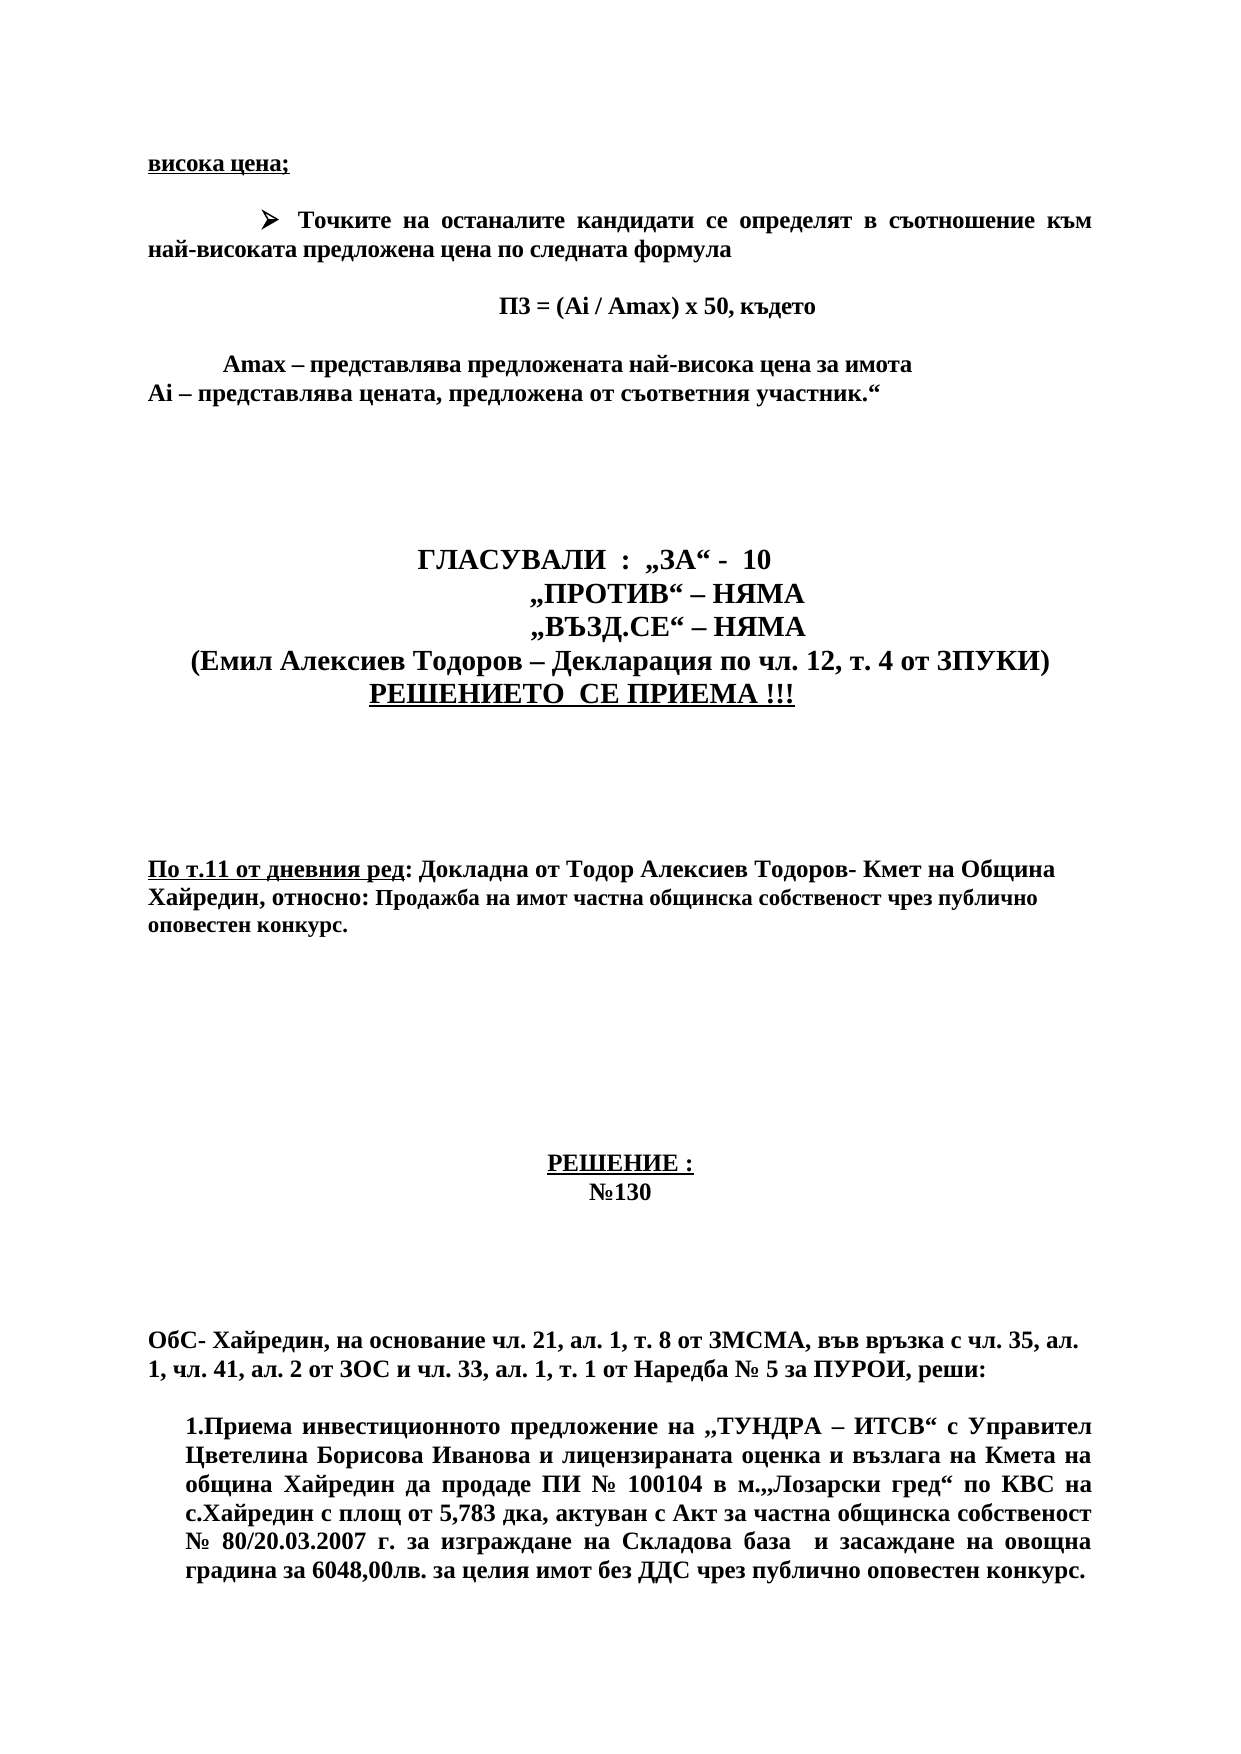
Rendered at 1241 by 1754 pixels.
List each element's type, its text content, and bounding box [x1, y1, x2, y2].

text ОбС- Хайредин, на основание чл. 21, ал. 1, т. 8 от ЗМСМА, във връзка с чл. 35, ал. 1, чл. 41, ал. 2 от ЗОС и чл. 33, ал. 1, т. 1 от Наредба № 5 за ПУРОИ, реши: [148, 1325, 1093, 1383]
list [148, 148, 1093, 176]
text (Емил Алексиев Тодоров – Декларация по чл. 12, т. 4 от ЗПУКИ) [148, 643, 1093, 676]
text Ai – представлява цената, предложена от съответния участник.“ [148, 378, 1093, 406]
text „ПРОТИВ“ – НЯМА [148, 576, 1093, 609]
text 1.Приема инвестиционното предложение на ,,ТУНДРА – ИТСВ“ с Управител Цветелина Борисова Иванова и лицензираната оценка и възлага на Кмета на община Хайредин да продаде ПИ № 100104 в м.,,Лозарски гред“ по КВС на с.Хайредин с площ от 5,783 дка, актуван с Акт за частна общинска собственост № 80/20.03.2007 г. за изграждане на Складова база и засаждане на овощна градина за 6048,00лв. за целия имот без ДДС чрез публично оповестен конкурс. [185, 1411, 1093, 1584]
text П3 = (Ai / Amax) х 50, където [148, 291, 1093, 320]
text „ВЪЗД.СЕ“ – НЯМА [148, 609, 1093, 643]
text ГЛАСУВАЛИ : „ЗА“ - 10 [148, 542, 1093, 576]
text РЕШЕНИЕТО СЕ ПРИЕМА !!! [148, 676, 1093, 710]
text №130 [148, 1177, 1093, 1206]
list Точките на останалите кандидати се определят в съотношение към най-високата предложена цена по следната формула [148, 205, 1093, 263]
text По т.11 от дневния ред: Докладна от Тодор Алексиев Тодоров- Кмет на Община Хайредин, относно: Продажба на имот частна общинска собственост чрез публично оповестен конкурс. [148, 854, 1093, 937]
text РЕШЕНИЕ : [148, 1148, 1093, 1177]
text Amax – представлява предложената най-висока цена за имота [148, 349, 1093, 378]
